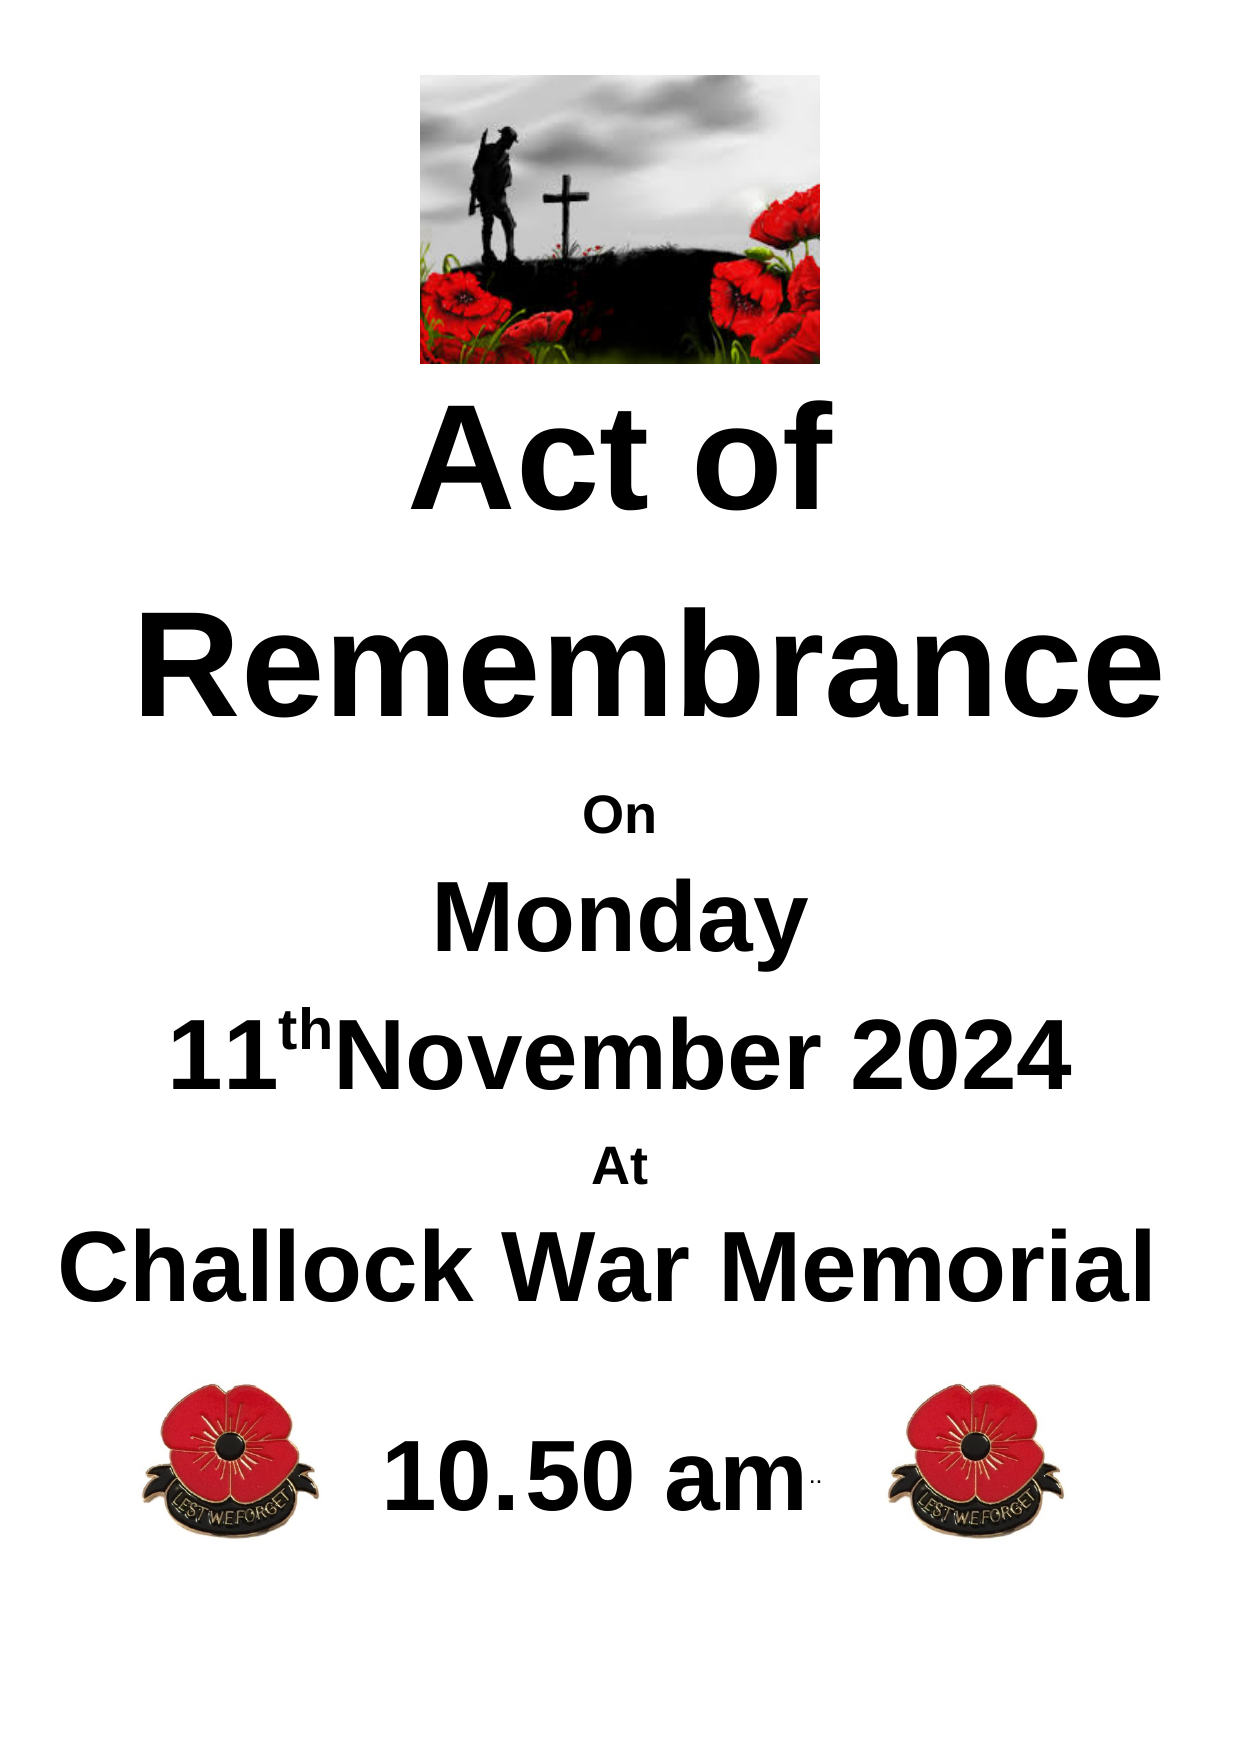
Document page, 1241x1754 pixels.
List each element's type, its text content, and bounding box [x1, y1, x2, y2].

picture [420, 75, 820, 364]
text At [29, 1133, 1211, 1196]
picture [104, 1346, 353, 1582]
text Act of Remembrance [29, 369, 1211, 748]
picture [850, 1346, 1099, 1582]
text On [29, 783, 1211, 845]
text 11thNovember 2024 [29, 995, 1211, 1110]
text Monday [29, 857, 1211, 972]
